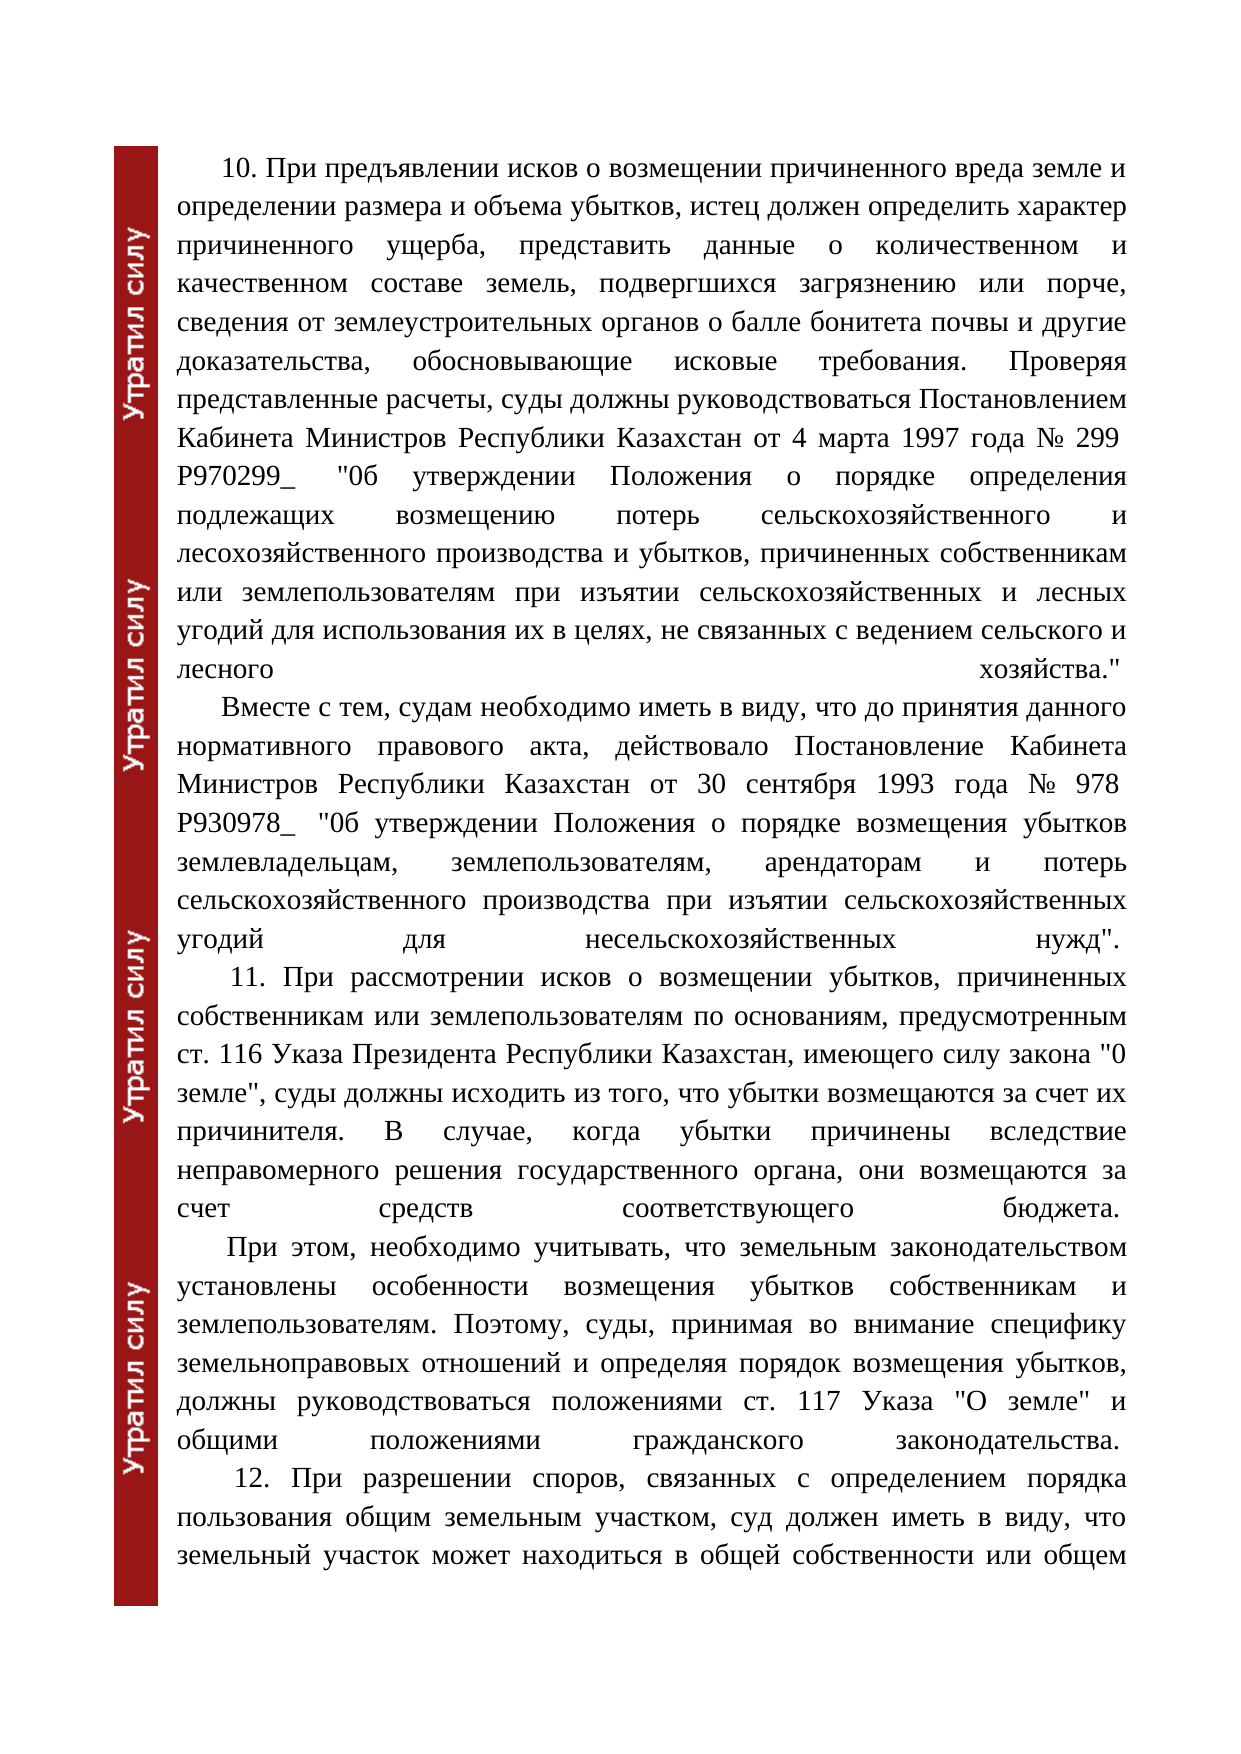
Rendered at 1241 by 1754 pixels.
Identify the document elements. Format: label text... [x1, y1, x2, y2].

picture [114, 146, 158, 150]
picture [114, 1571, 158, 1606]
